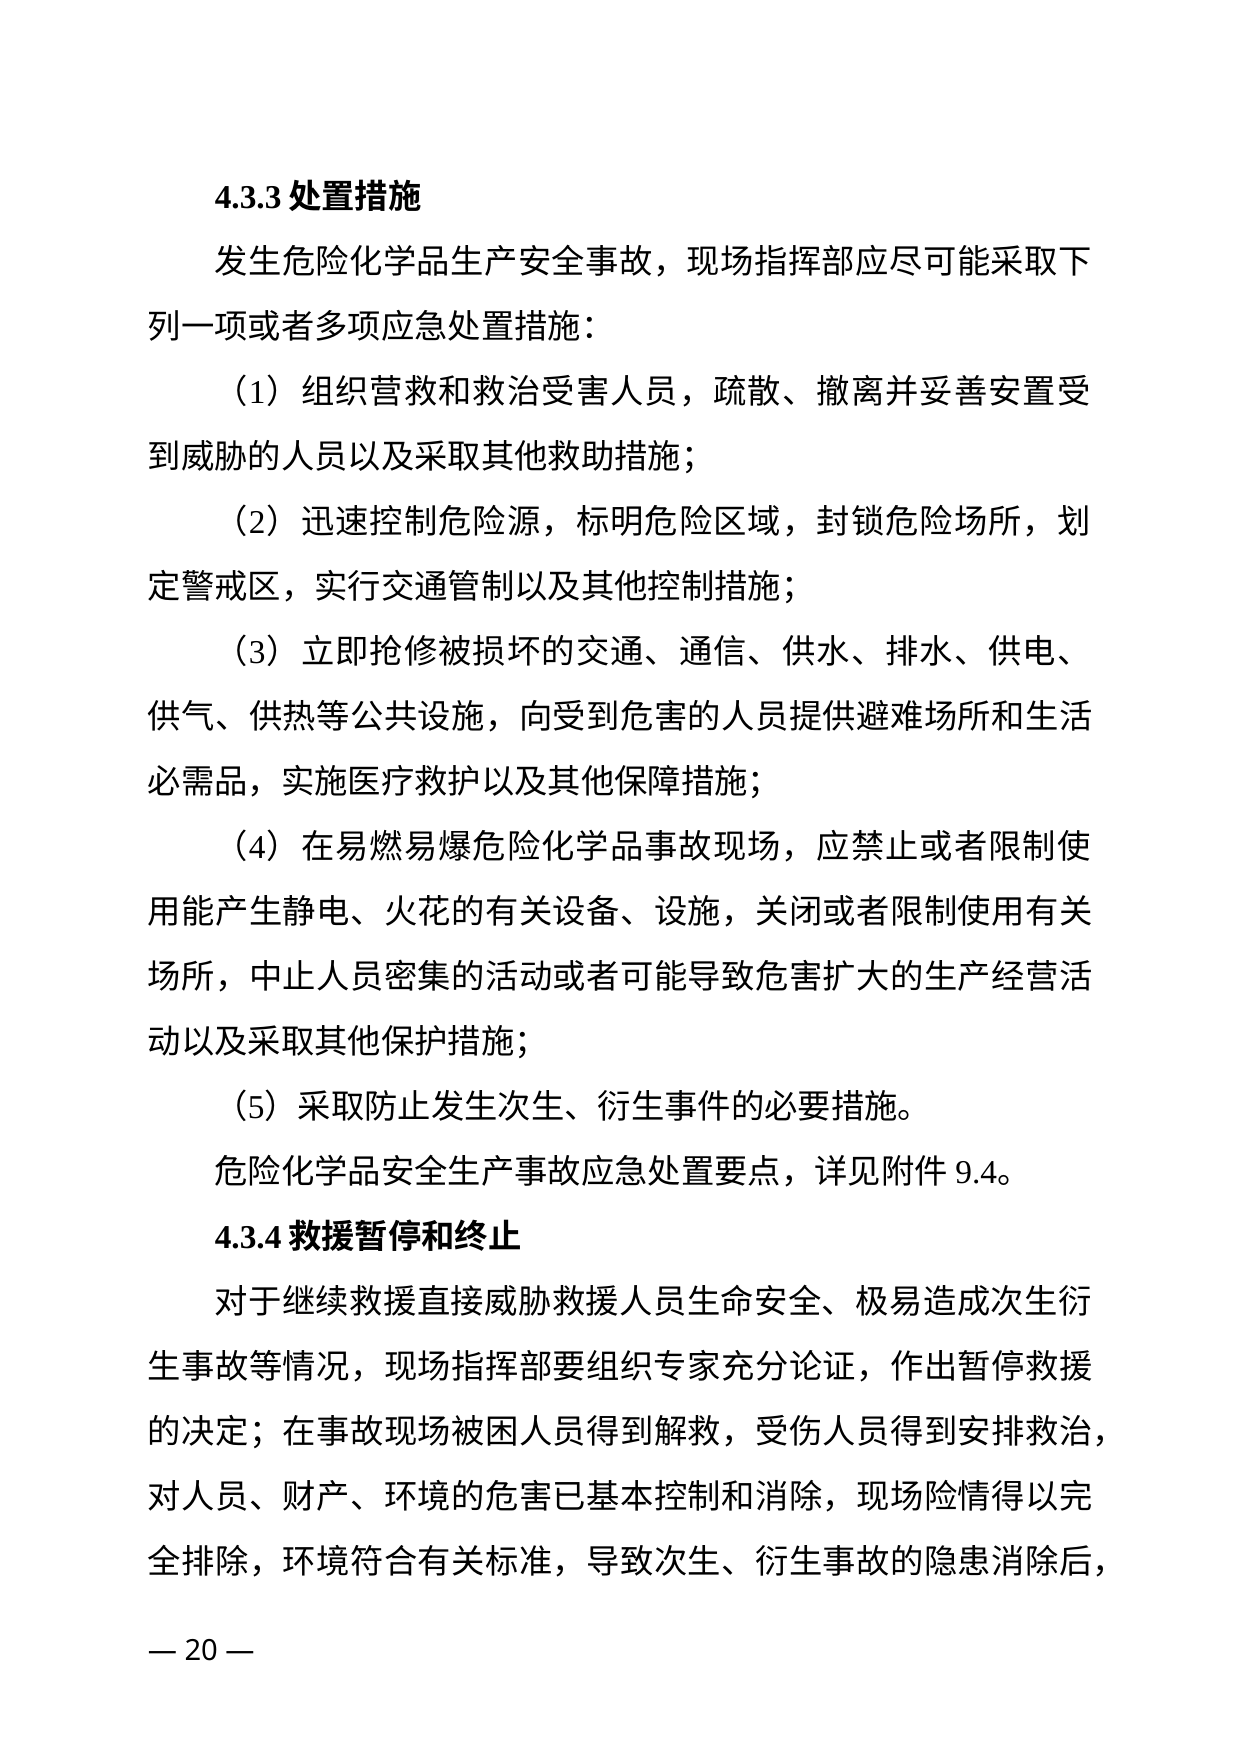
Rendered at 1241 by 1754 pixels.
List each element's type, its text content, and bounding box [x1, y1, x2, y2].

subtitle 4.3.3处置措施 [148, 162, 1093, 227]
text （2）迅速控制危险源，标明危险区域，封锁危险场所，划定警戒区，实行交通管制以及其他控制措施； [148, 487, 1093, 617]
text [148, 1267, 1093, 1592]
text （5）采取防止发生次生、衍生事件的必要措施。 [148, 1072, 1093, 1137]
text 危险化学品安全生产事故应急处置要点，详见附件 9.4。 [148, 1137, 1093, 1202]
text （4）在易燃易爆危险化学品事故现场，应禁止或者限制使用能产生静电、火花的有关设备、设施，关闭或者限制使用有关场所，中止人员密集的活动或者可能导致危害扩大的生产经营活动以及采取其他保护措施； [148, 812, 1093, 1072]
subtitle 4.3.4救援暂停和终止 [148, 1202, 1093, 1267]
text （1）组织营救和救治受害人员，疏散、撤离并妥善安置受到威胁的人员以及采取其他救助措施； [148, 357, 1093, 487]
text 发生危险化学品生产安全事故，现场指挥部应尽可能采取下列一项或者多项应急处置措施： [148, 227, 1093, 357]
text （3）立即抢修被损坏的交通、通信、供水、排水、供电、供气、供热等公共设施，向受到危害的人员提供避难场所和生活必需品，实施医疗救护以及其他保障措施； [148, 617, 1093, 812]
